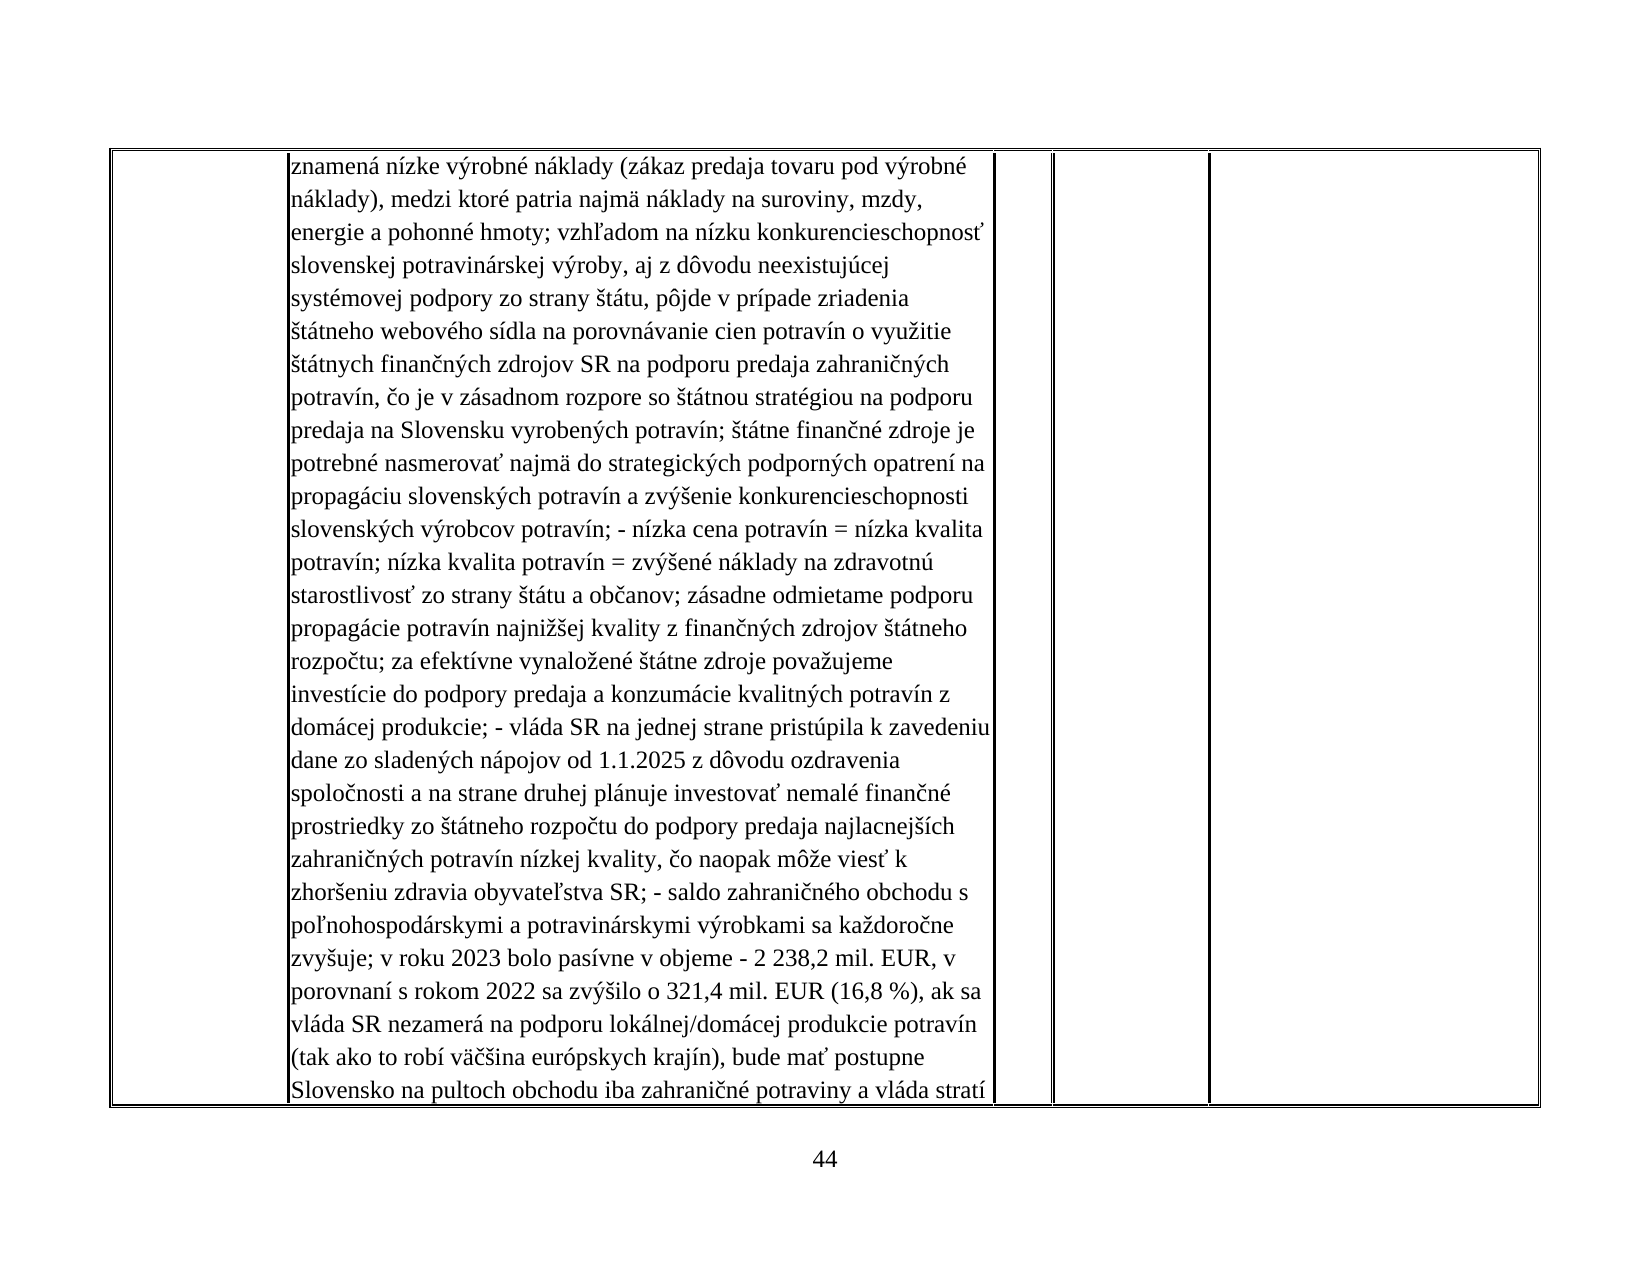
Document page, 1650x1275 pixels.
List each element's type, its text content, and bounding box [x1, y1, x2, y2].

table_cell SPPK [113, 151, 288, 1104]
table_cell N [1053, 149, 1209, 1104]
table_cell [1209, 151, 1538, 1104]
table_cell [288, 149, 994, 1104]
table_cell Z [994, 149, 1053, 1104]
